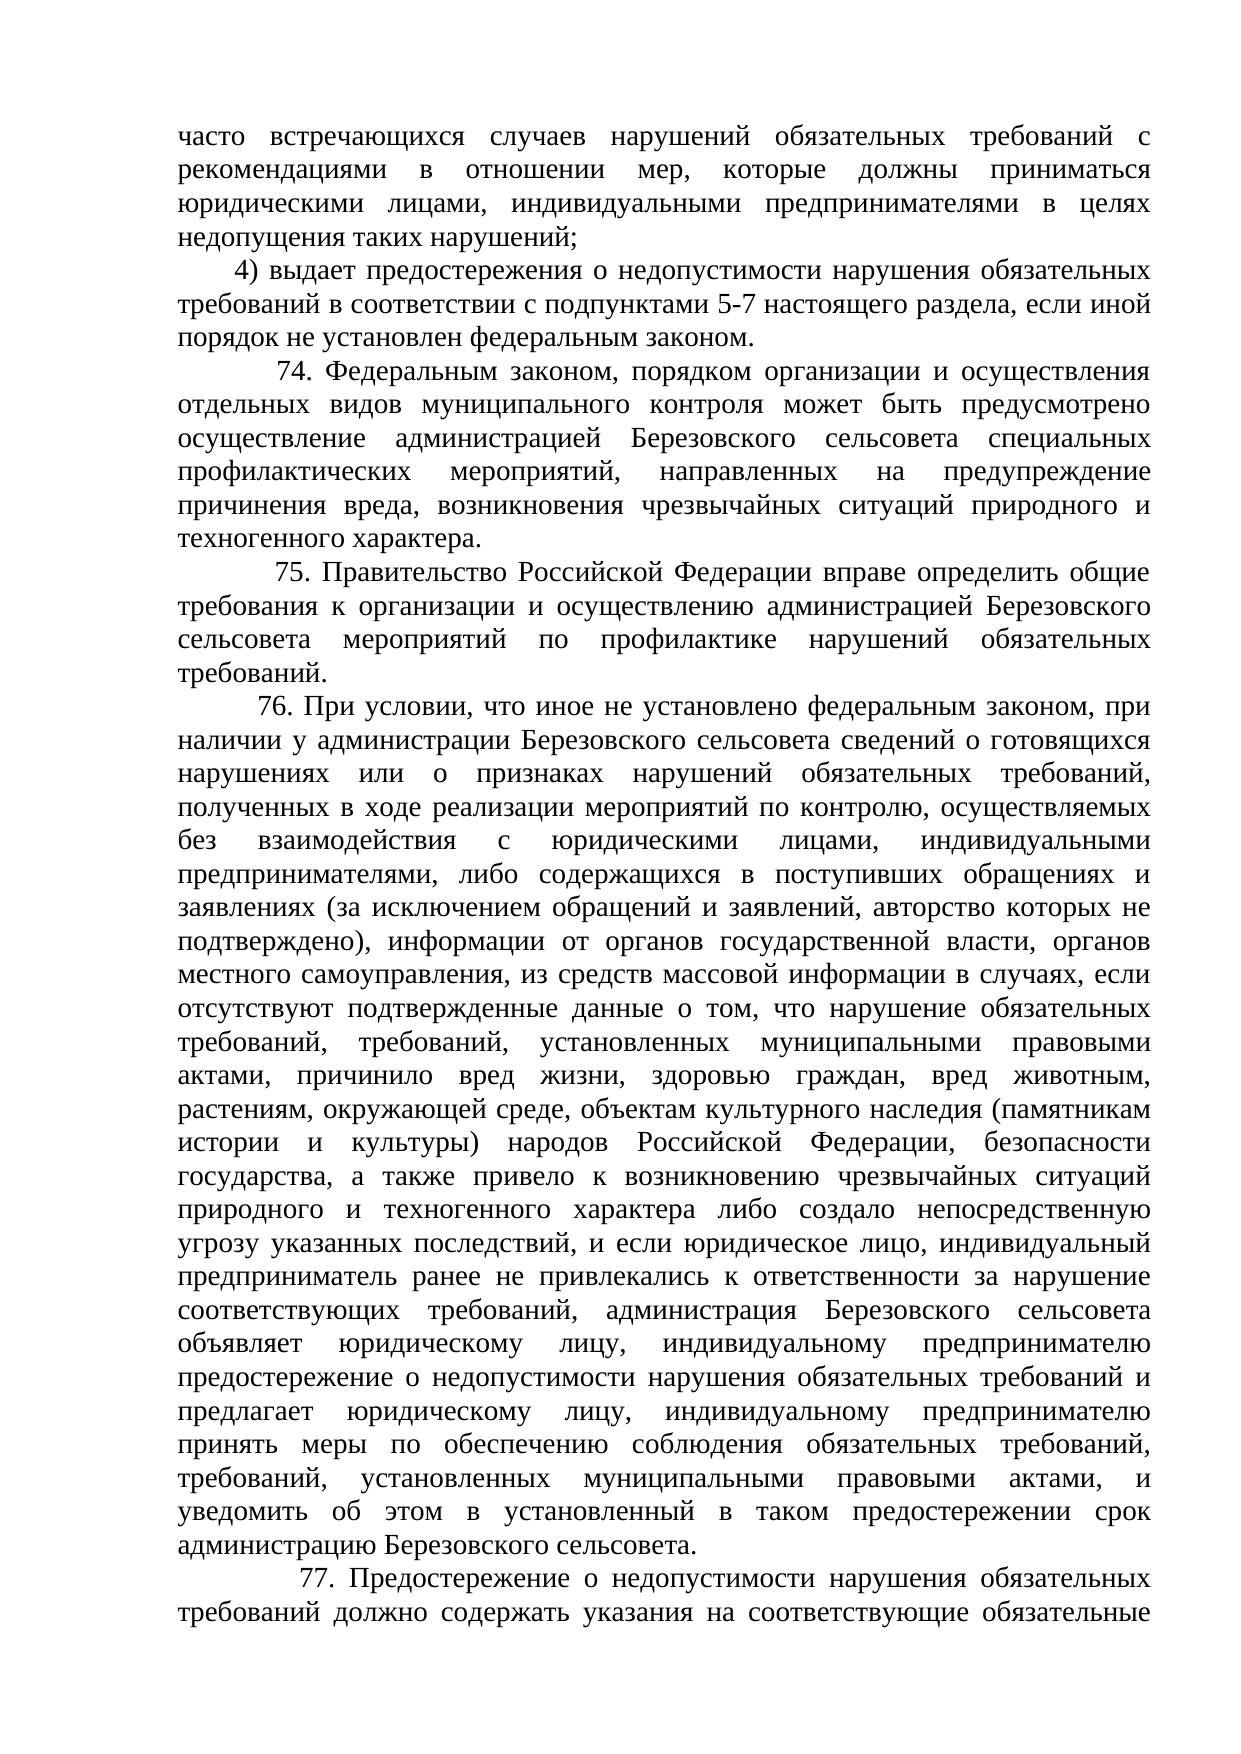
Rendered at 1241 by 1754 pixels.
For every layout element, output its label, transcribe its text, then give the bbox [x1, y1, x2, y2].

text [177, 118, 1152, 252]
text 75. Правительство Российской Федерации вправе определить общие требования к организации и осуществлению администрацией Березовского сельсовета мероприятий по профилактике нарушений обязательных требований. [177, 554, 1152, 688]
text 76. При условии, что иное не установлено федеральным законом, при наличии у администрации Березовского сельсовета сведений о готовящихся нарушениях или о признаках нарушений обязательных требований, полученных в ходе реализации мероприятий по контролю, осуществляемых без взаимодействия с юридическими лицами, индивидуальными предпринимателями, либо содержащихся в поступивших обращениях и заявлениях (за исключением обращений и заявлений, авторство которых не подтверждено), информации от органов государственной власти, органов местного самоуправления, из средств массовой информации в случаях, если отсутствуют подтвержденные данные о том, что нарушение обязательных требований, требований, установленных муниципальными правовыми актами, причинило вред жизни, здоровью граждан, вред животным, растениям, окружающей среде, объектам культурного наследия (памятникам истории и культуры) народов Российской Федерации, безопасности государства, а также привело к возникновению чрезвычайных ситуаций природного и техногенного характера либо создало непосредственную угрозу указанных последствий, и если юридическое лицо, индивидуальный предприниматель ранее не привлекались к ответственности за нарушение соответствующих требований, администрация Березовского сельсовета объявляет юридическому лицу, индивидуальному предпринимателю предостережение о недопустимости нарушения обязательных требований и предлагает юридическому лицу, индивидуальному предпринимателю принять меры по обеспечению соблюдения обязательных требований, требований, установленных муниципальными правовыми актами, и уведомить об этом в установленный в таком предостережении срок администрацию Березовского сельсовета. [177, 688, 1152, 1560]
text 4) выдает предостережения о недопустимости нарушения обязательных требований в соответствии с подпунктами 5-7 настоящего раздела, если иной порядок не установлен федеральным законом. [177, 252, 1152, 353]
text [177, 1560, 1152, 1627]
text 74. Федеральным законом, порядком организации и осуществления отдельных видов муниципального контроля может быть предусмотрено осуществление администрацией Березовского сельсовета специальных профилактических мероприятий, направленных на предупреждение причинения вреда, возникновения чрезвычайных ситуаций природного и техногенного характера. [177, 353, 1152, 554]
